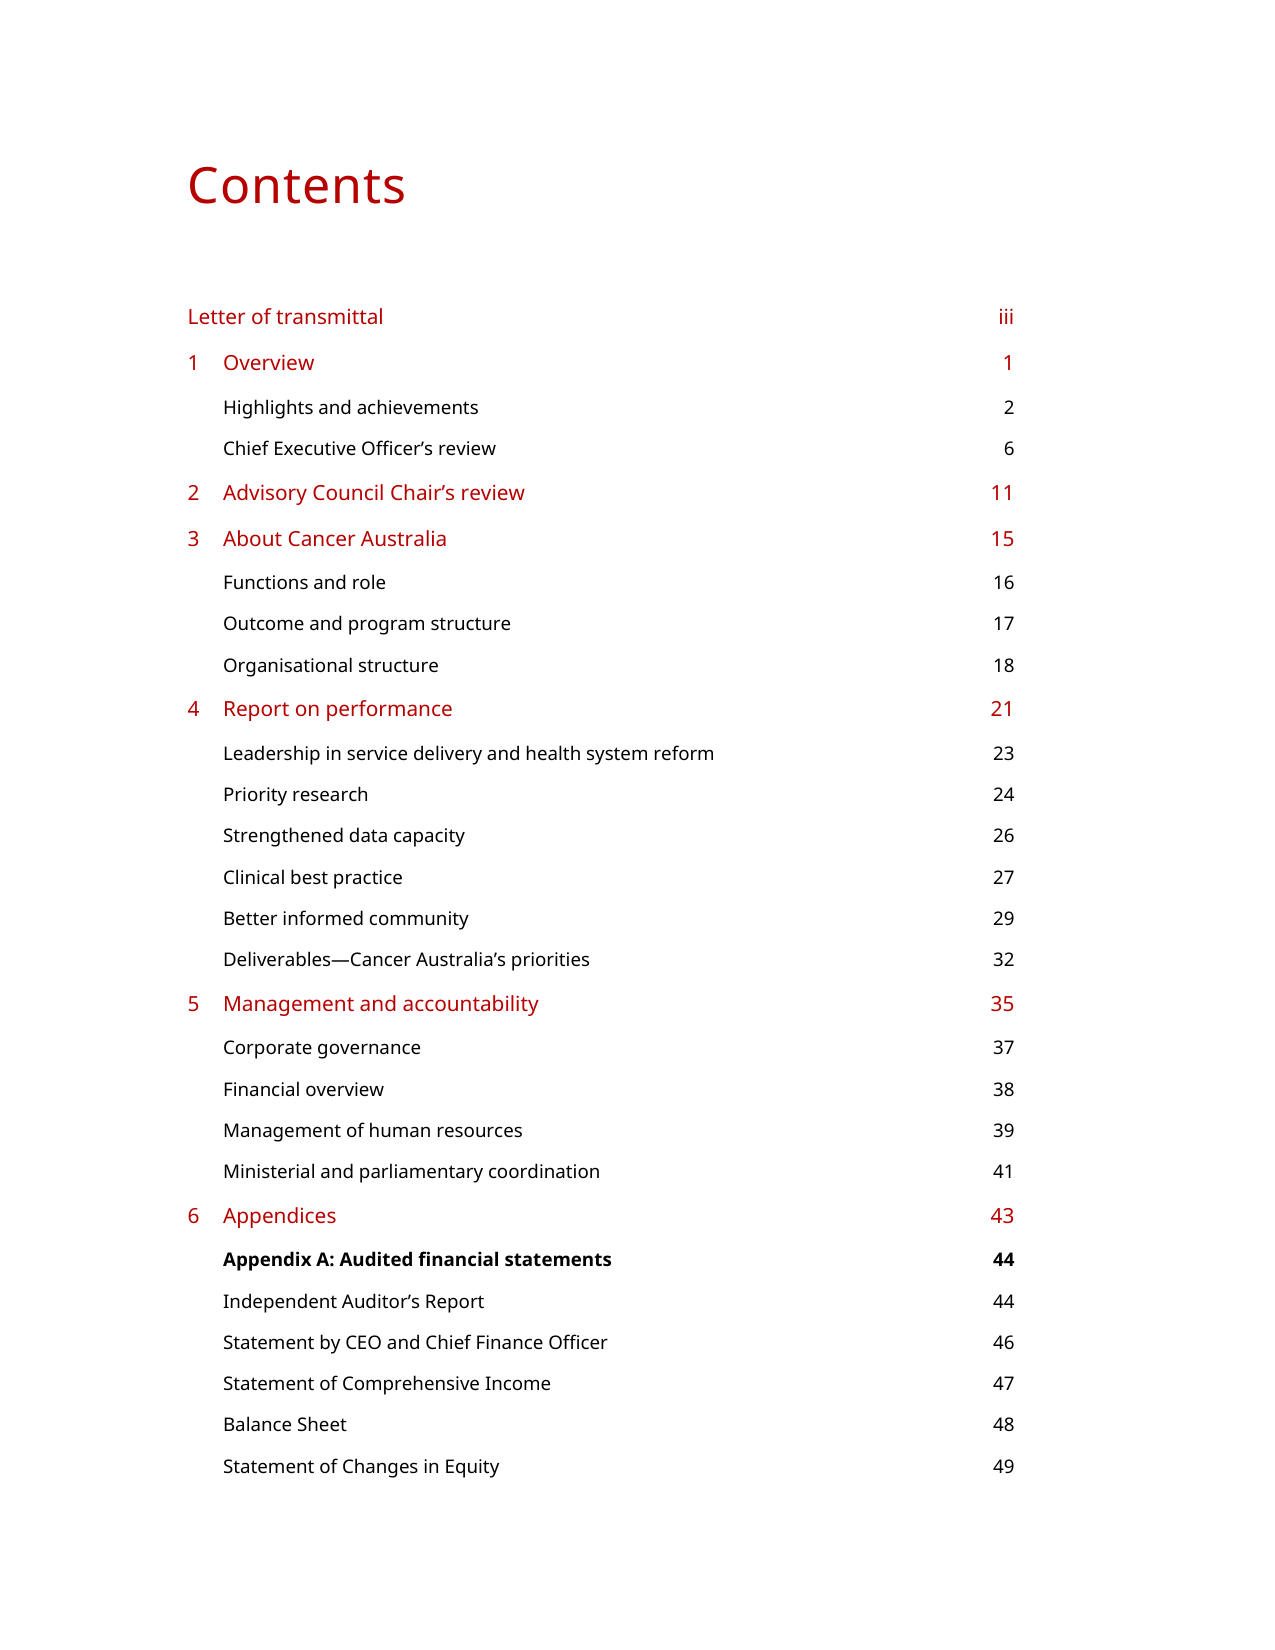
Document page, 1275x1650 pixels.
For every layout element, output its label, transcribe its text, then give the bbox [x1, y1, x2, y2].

text Statement by CEO and Chief Finance Officer 46 [223, 1329, 1087, 1355]
text Appendix A: Audited financial statements 44 [223, 1247, 1087, 1272]
text Strengthened data capacity 26 [223, 823, 1087, 848]
text Organisational structure 18 [223, 652, 1087, 677]
text Letter of transmittal iii [187, 302, 1087, 331]
text 3 About Cancer Australia 15 [187, 524, 1087, 552]
text Contents [187, 150, 1087, 218]
text Ministerial and parliamentary coordination 41 [223, 1158, 1087, 1184]
text Balance Sheet 48 [223, 1412, 1087, 1437]
text 5 Management and accountability 35 [187, 989, 1087, 1017]
text 4 Report on performance 21 [187, 694, 1087, 723]
text Deliverables—Cancer Australia’s priorities 32 [223, 946, 1087, 972]
text Independent Auditor’s Report 44 [223, 1288, 1087, 1313]
text Priority research 24 [223, 781, 1087, 807]
text Corporate governance 37 [223, 1035, 1087, 1060]
text Statement of Changes in Equity 49 [223, 1453, 1087, 1478]
text Clinical best practice 27 [223, 864, 1087, 889]
text Functions and role 16 [223, 569, 1087, 595]
text Chief Executive Officer’s review 6 [223, 435, 1087, 461]
text Outcome and program structure 17 [223, 611, 1087, 636]
text 6 Appendices 43 [187, 1201, 1087, 1229]
text Leadership in service delivery and health system reform 23 [223, 740, 1087, 766]
text Management of human resources 39 [223, 1117, 1087, 1143]
text Highlights and achievements 2 [223, 394, 1087, 420]
text Statement of Comprehensive Income 47 [223, 1370, 1087, 1396]
text Financial overview 38 [223, 1076, 1087, 1101]
text 1 Overview 1 [187, 348, 1087, 377]
text 2 Advisory Council Chair’s review 11 [187, 478, 1087, 506]
text Better informed community 29 [223, 905, 1087, 931]
